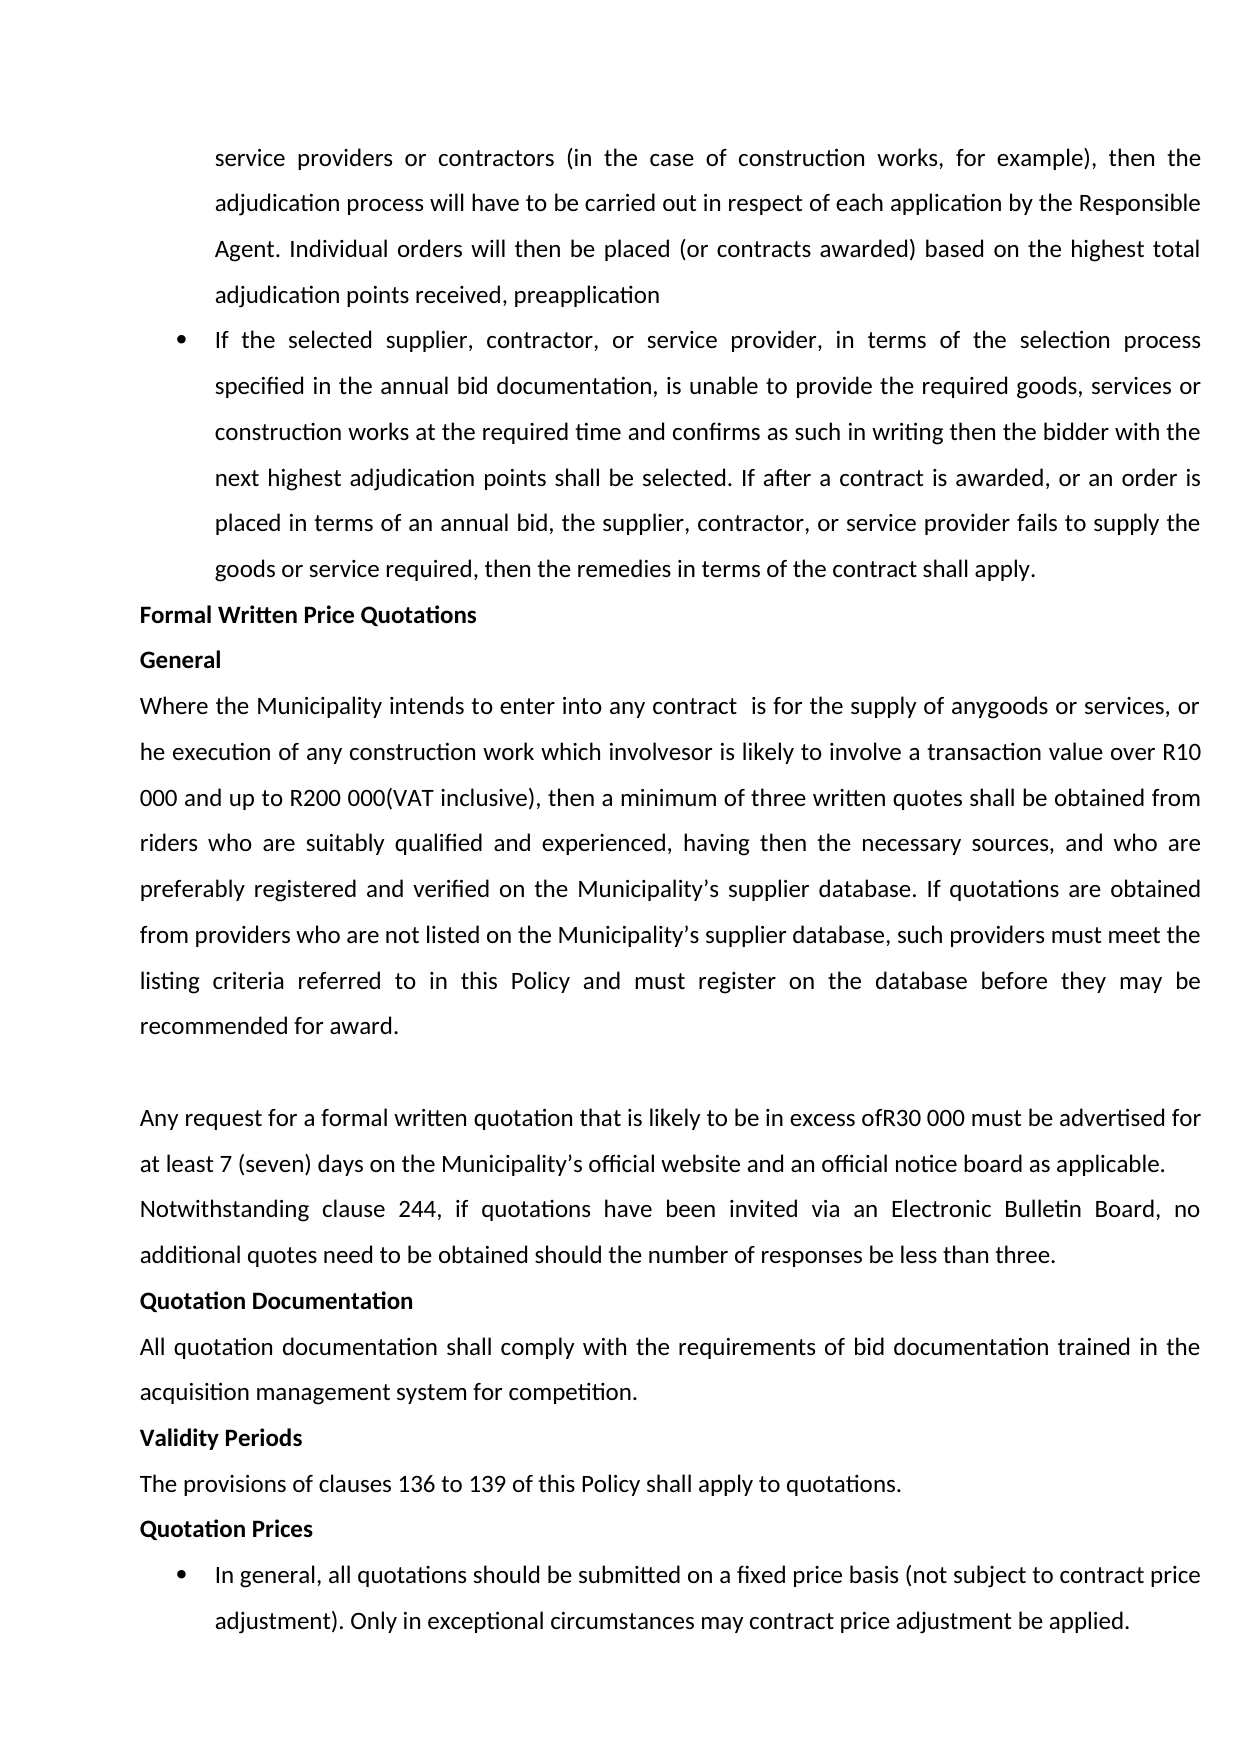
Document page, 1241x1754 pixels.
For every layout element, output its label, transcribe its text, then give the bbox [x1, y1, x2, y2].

text Any request for a formal written quotation that is likely to be in excess ofR30 000 must be advertised for at least 7 (seven) days on the Municipality’s official website and an official notice board as applicable. [139, 1102, 1203, 1178]
text General [139, 645, 1203, 675]
list If the selected supplier, contractor, or service provider, in terms of the selection process specified in the annual bid documentation, is unable to provide the required goods, services or construction works at the required time and confirms as such in writing then the bidder with the next highest adjudication points shall be selected. If after a contract is awarded, or an order is placed in terms of an annual bid, the supplier, contractor, or service provider fails to supply the goods or service required, then the remedies in terms of the contract shall apply. [177, 324, 1203, 584]
text Notwithstanding clause 244, if quotations have been invited via an Electronic Bulletin Board, no additional quotes need to be obtained should the number of responses be less than three. [139, 1193, 1203, 1270]
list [177, 142, 1203, 309]
text Where the Municipality intends to enter into any contract is for the supply of anygoods or services, or he execution of any construction work which involvesor is likely to involve a transaction value over R10 000 and up to R200 000(VAT inclusive), then a minimum of three written quotes shall be obtained from riders who are suitably qualified and experienced, having then the necessary sources, and who are preferably registered and verified on the Municipality’s supplier database. If quotations are obtained from providers who are not listed on the Municipality’s supplier database, such providers must meet the listing criteria referred to in this Policy and must register on the database before they may be recommended for award. [139, 690, 1203, 1041]
text Quotation Prices [139, 1513, 1203, 1544]
text All quotation documentation shall comply with the requirements of bid documentation trained in the acquisition management system for competition. [139, 1331, 1203, 1407]
text Formal Written Price Quotations [139, 599, 1203, 629]
text The provisions of clauses 136 to 139 of this Policy shall apply to quotations. [139, 1468, 1203, 1498]
list In general, all quotations should be submitted on a fixed price basis (not subject to contract price adjustment). Only in exceptional circumstances may contract price adjustment be applied. [177, 1559, 1203, 1636]
text Validity Periods [139, 1422, 1203, 1453]
text Quotation Documentation [139, 1285, 1203, 1315]
